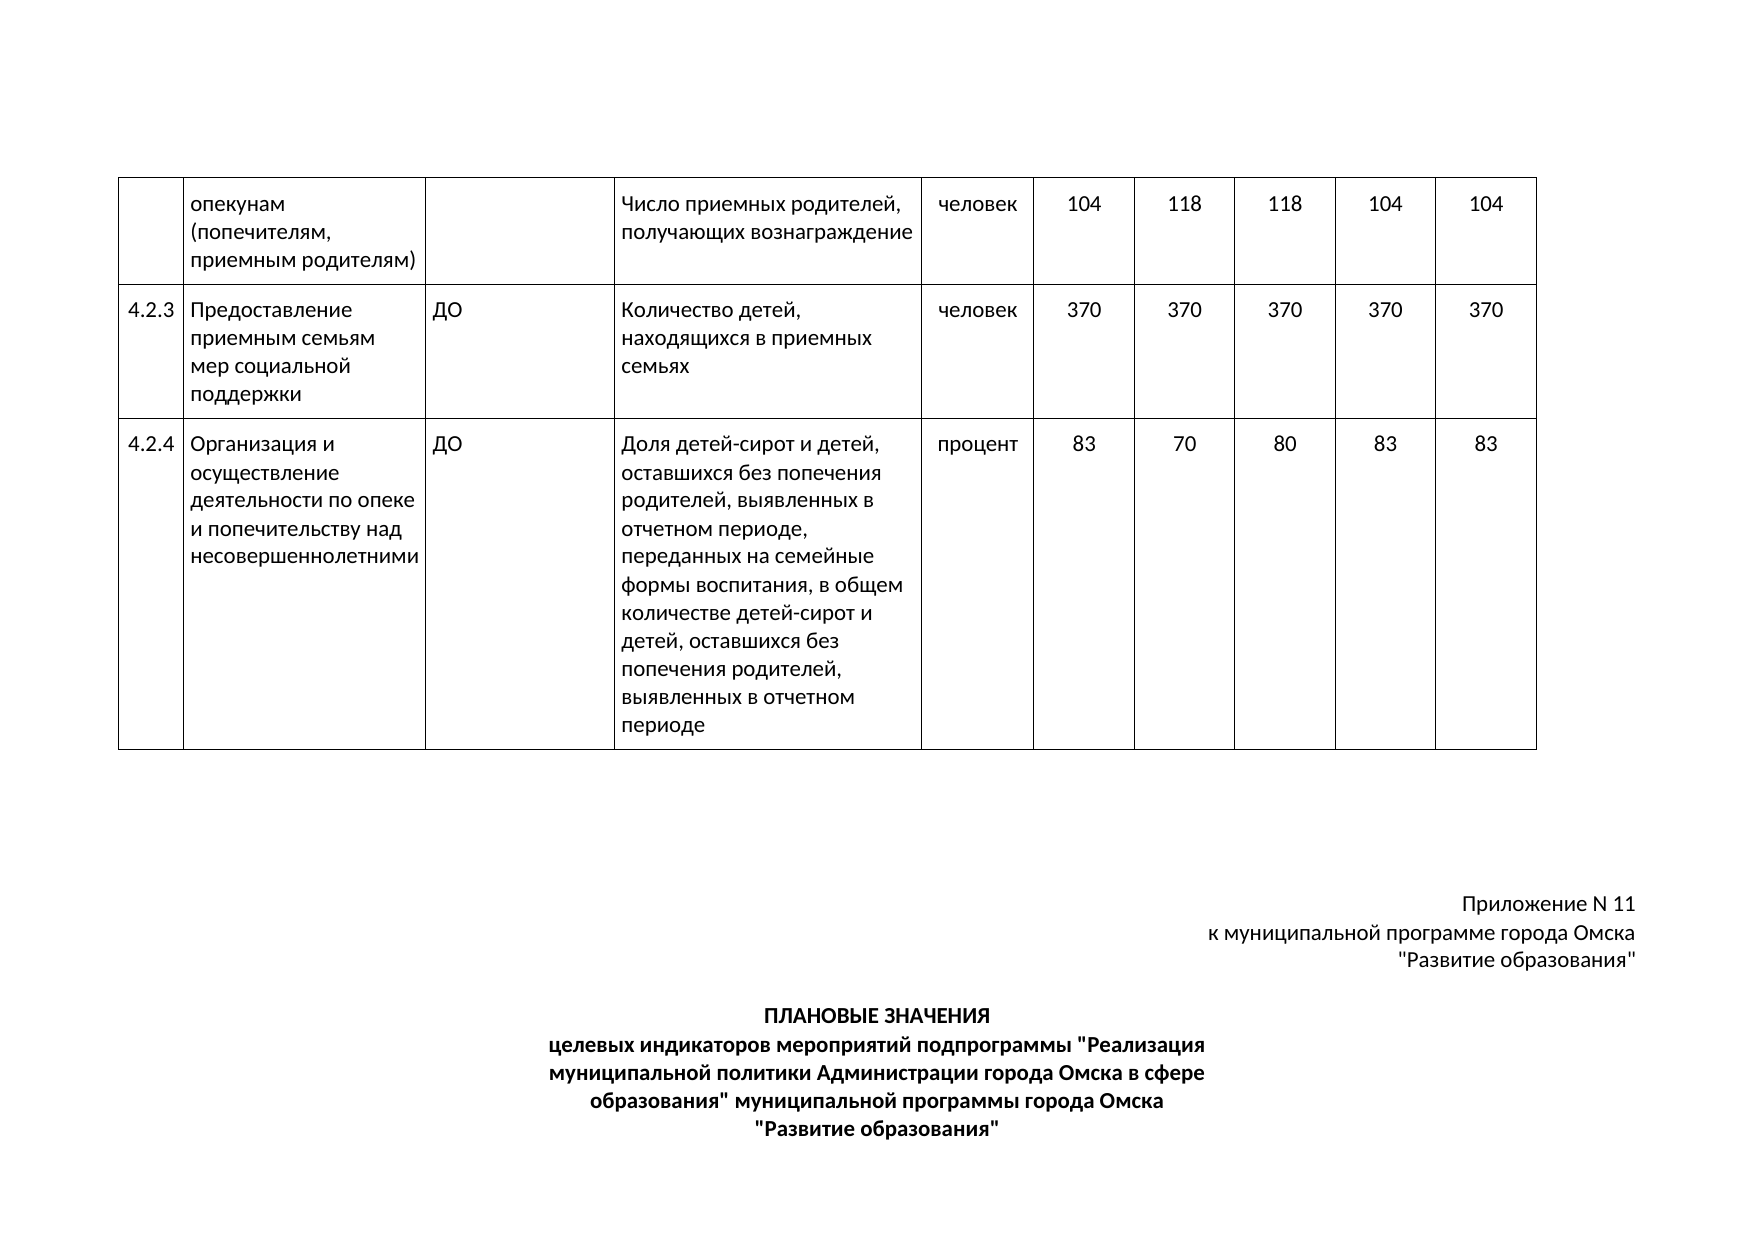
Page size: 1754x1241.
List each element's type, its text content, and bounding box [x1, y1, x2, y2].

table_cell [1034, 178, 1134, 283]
text Приложение N 11 [118, 889, 1636, 918]
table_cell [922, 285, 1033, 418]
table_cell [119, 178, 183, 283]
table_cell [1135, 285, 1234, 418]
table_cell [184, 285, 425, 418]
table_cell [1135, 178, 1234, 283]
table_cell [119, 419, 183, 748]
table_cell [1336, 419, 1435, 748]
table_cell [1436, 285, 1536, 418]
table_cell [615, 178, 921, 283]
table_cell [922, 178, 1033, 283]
title муниципальной политики Администрации города Омска в сфере [118, 1058, 1636, 1086]
title ПЛАНОВЫЕ ЗНАЧЕНИЯ [118, 1002, 1636, 1030]
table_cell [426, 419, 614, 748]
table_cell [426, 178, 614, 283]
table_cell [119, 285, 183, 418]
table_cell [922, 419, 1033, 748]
title целевых индикаторов мероприятий подпрограммы "Реализация [118, 1030, 1636, 1058]
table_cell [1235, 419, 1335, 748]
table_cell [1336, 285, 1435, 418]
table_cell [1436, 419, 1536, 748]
title "Развитие образования" [118, 1114, 1636, 1142]
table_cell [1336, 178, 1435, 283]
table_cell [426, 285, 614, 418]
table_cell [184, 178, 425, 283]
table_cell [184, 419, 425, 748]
text "Развитие образования" [118, 946, 1636, 974]
text к муниципальной программе города Омска [118, 918, 1636, 946]
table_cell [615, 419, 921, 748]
title образования" муниципальной программы города Омска [118, 1086, 1636, 1114]
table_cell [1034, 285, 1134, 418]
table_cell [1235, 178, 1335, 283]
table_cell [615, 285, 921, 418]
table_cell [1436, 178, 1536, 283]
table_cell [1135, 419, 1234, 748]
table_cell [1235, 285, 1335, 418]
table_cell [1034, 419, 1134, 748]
